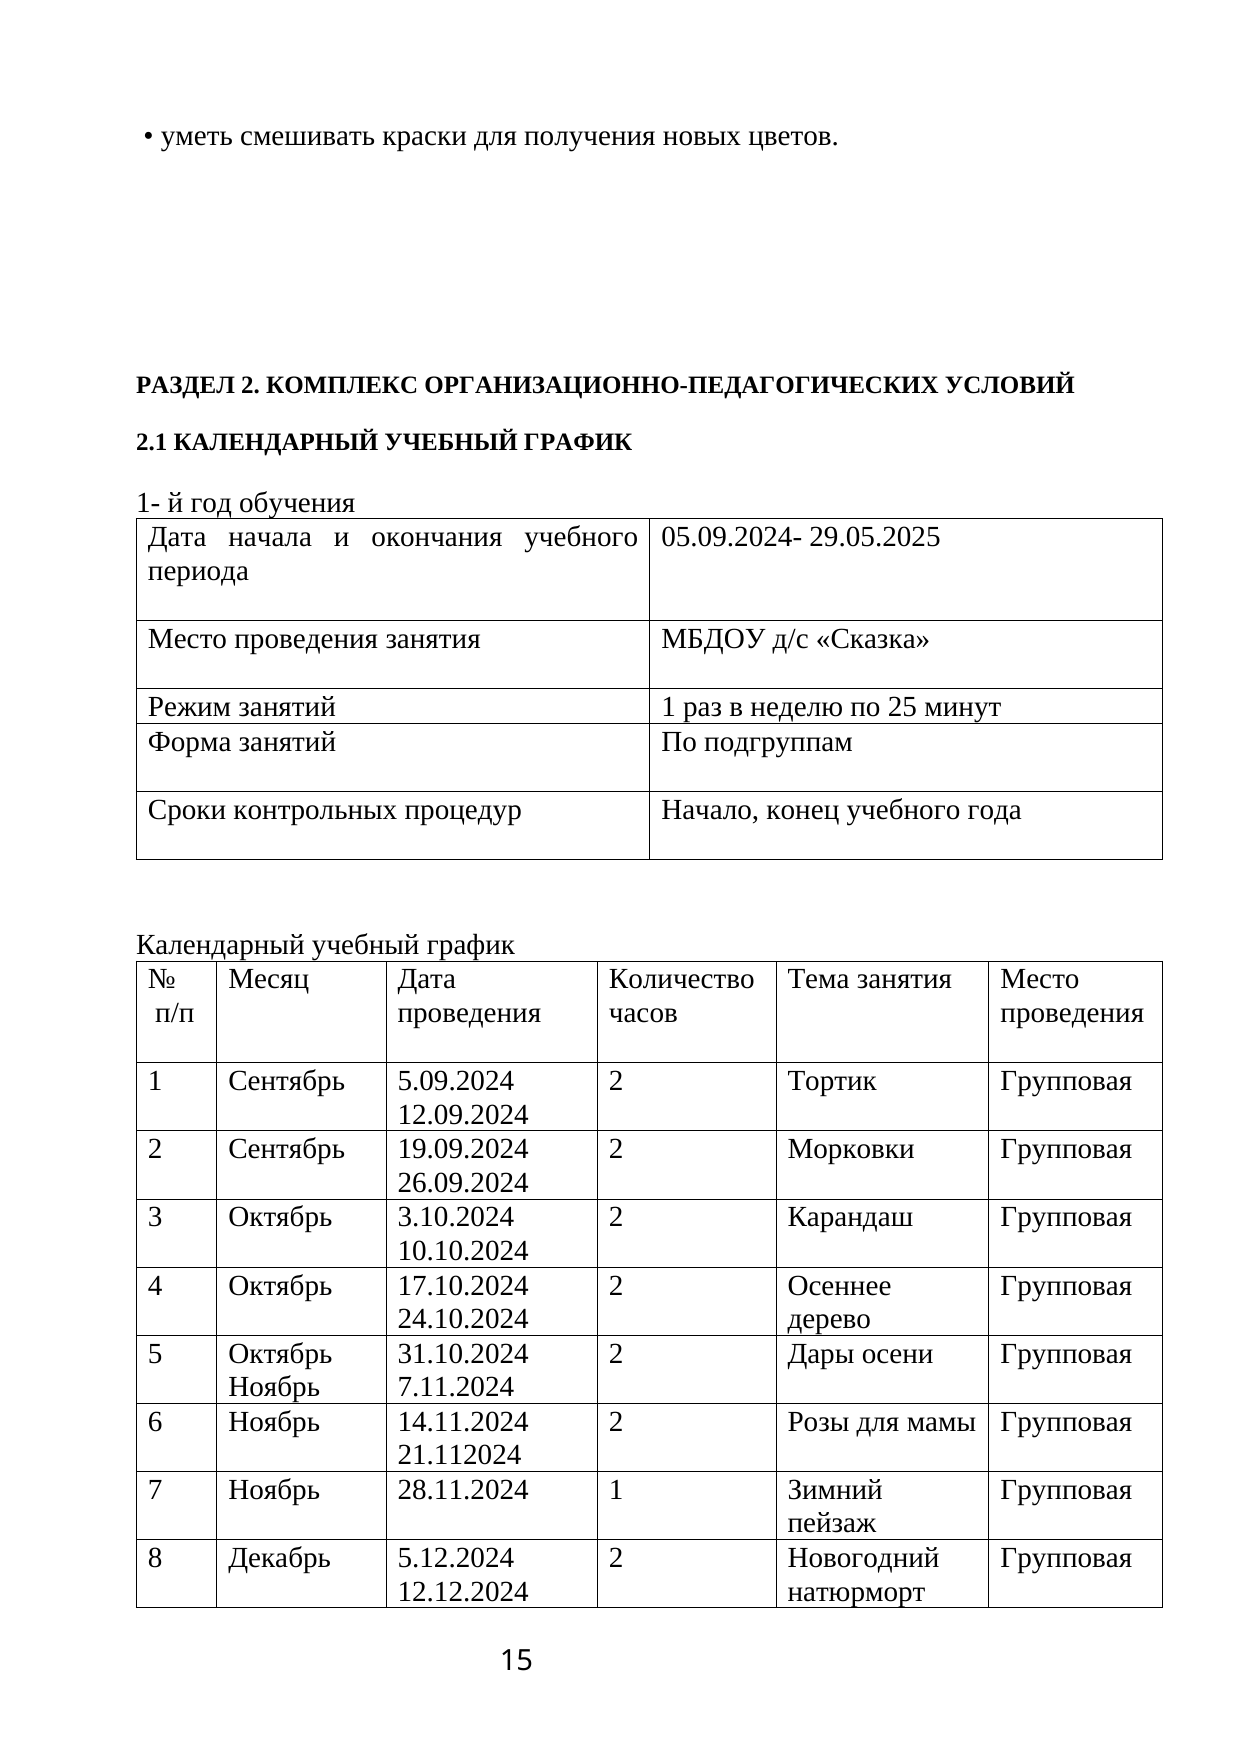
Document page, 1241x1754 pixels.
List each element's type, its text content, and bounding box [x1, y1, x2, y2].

table_cell Ноябрь [217, 1404, 386, 1471]
table_cell 5 [137, 1336, 216, 1403]
table_cell 2 [598, 1268, 776, 1335]
table_cell Октябрь Ноябрь [217, 1336, 386, 1403]
table_cell По подгруппам [650, 724, 1162, 791]
table_cell Декабрь [217, 1540, 386, 1607]
table_cell 3.10.2024 10.10.2024 [387, 1200, 597, 1267]
table_cell 8 [137, 1540, 216, 1607]
table_cell 14.11.2024 21.112024 [387, 1404, 597, 1471]
table_header Месяц [217, 962, 386, 1062]
table_cell Осеннее дерево [777, 1268, 988, 1335]
table_cell Групповая [989, 1063, 1162, 1130]
table_cell 2 [598, 1063, 776, 1130]
table_cell Форма занятий [137, 724, 649, 791]
table_cell 6 [137, 1404, 216, 1471]
table_cell 28.11.2024 [387, 1472, 597, 1539]
table_cell 2 [137, 1131, 216, 1198]
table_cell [777, 1540, 988, 1607]
table_cell Тортик [777, 1063, 988, 1130]
table_header Дата проведения [387, 962, 597, 1062]
list й год обучения [136, 485, 1163, 518]
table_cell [387, 1540, 597, 1607]
text РАЗДЕЛ 2. КОМПЛЕКС ОРГАНИЗАЦИОННО-ПЕДАГОГИЧЕСКИХ УСЛОВИЙ [136, 370, 1163, 398]
table_cell 19.09.2024 26.09.2024 [387, 1131, 597, 1198]
table_header Дата начала и окончания учебного периода [137, 519, 649, 620]
table_cell Карандаш [777, 1200, 988, 1267]
table_header № п/п [137, 962, 216, 1062]
table_cell 2 [598, 1540, 776, 1607]
table_cell 1 раз в неделю по 25 минут [650, 689, 1162, 723]
text 2.1 КАЛЕНДАРНЫЙ УЧЕБНЫЙ ГРАФИК [136, 427, 1163, 456]
table_cell 1 [137, 1063, 216, 1130]
text Календарный учебный график [136, 927, 1163, 961]
table_cell Сентябрь [217, 1131, 386, 1198]
table_cell 4 [137, 1268, 216, 1335]
table_cell 2 [598, 1131, 776, 1198]
table_cell 5.09.2024 12.09.2024 [387, 1063, 597, 1130]
table_cell Розы для мамы [777, 1404, 988, 1471]
table_header 05.09.2024- 29.05.2025 [650, 519, 1162, 620]
table_cell Режим занятий [137, 689, 649, 723]
table_cell Место проведения занятия [137, 621, 649, 688]
table_cell Сентябрь [217, 1063, 386, 1130]
table_cell Групповая [989, 1200, 1162, 1267]
table_cell 3 [137, 1200, 216, 1267]
table_cell Групповая [989, 1268, 1162, 1335]
table_header Место проведения [989, 962, 1162, 1062]
table_header Количество часов [598, 962, 776, 1062]
table_cell 17.10.2024 24.10.2024 [387, 1268, 597, 1335]
table_cell Групповая [989, 1131, 1162, 1198]
table_cell Начало, конец учебного года [650, 792, 1162, 859]
text • уметь смешивать краски для получения новых цветов. [136, 118, 1163, 152]
table_cell Октябрь [217, 1268, 386, 1335]
table_cell Морковки [777, 1131, 988, 1198]
table_cell 2 [598, 1200, 776, 1267]
table_cell 2 [598, 1336, 776, 1403]
table_cell Групповая [989, 1404, 1162, 1471]
table_cell Дары осени [777, 1336, 988, 1403]
table_cell 2 [598, 1404, 776, 1471]
table_header Тема занятия [777, 962, 988, 1062]
table_cell 1 [598, 1472, 776, 1539]
table_cell Групповая [989, 1540, 1162, 1607]
table_cell Октябрь [217, 1200, 386, 1267]
table_cell 31.10.2024 7.11.2024 [387, 1336, 597, 1403]
table_cell Ноябрь [217, 1472, 386, 1539]
table_cell Групповая [989, 1472, 1162, 1539]
table_cell Сроки контрольных процедур [137, 792, 649, 859]
table_cell 7 [137, 1472, 216, 1539]
table_cell Зимний пейзаж [777, 1472, 988, 1539]
table_cell Групповая [989, 1336, 1162, 1403]
table_cell МБДОУ д/с «Сказка» [650, 621, 1162, 688]
